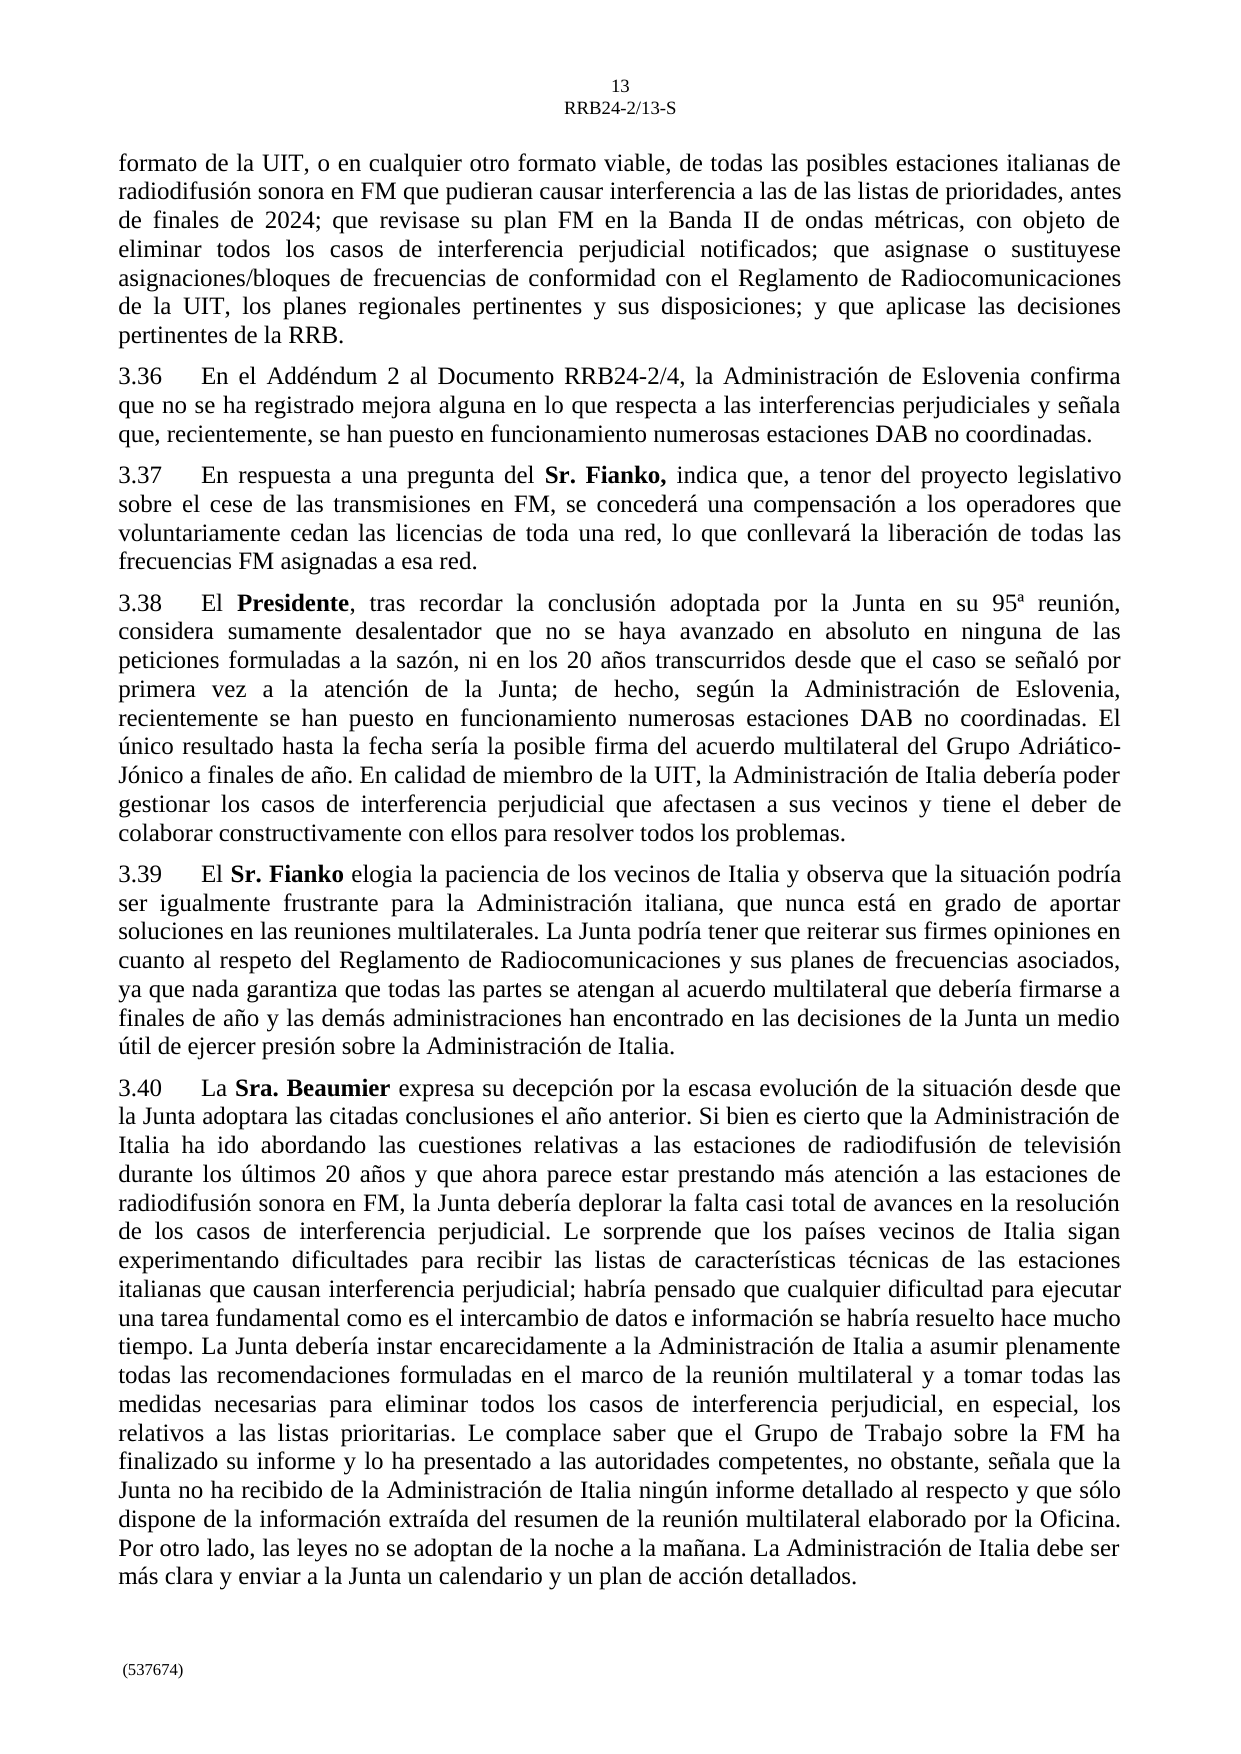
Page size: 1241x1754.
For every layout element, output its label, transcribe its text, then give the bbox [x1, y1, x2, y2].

text 3.37 En respuesta a una pregunta del Sr. Fianko, indica que, a tenor del proyecto legislativo sobre el cese de las transmisiones en FM, se concederá una compensación a los operadores que voluntariamente cedan las licencias de toda una red, lo que conllevará la liberación de todas las frecuencias FM asignadas a esa red. [118, 460, 1122, 575]
text 3.38 El Presidente, tras recordar la conclusión adoptada por la Junta en su 95ª reunión, considera sumamente desalentador que no se haya avanzado en absoluto en ninguna de las peticiones formuladas a la sazón, ni en los 20 años transcurridos desde que el caso se señaló por primera vez a la atención de la Junta; de hecho, según la Administración de Eslovenia, recientemente se han puesto en funcionamiento numerosas estaciones DAB no coordinadas. El único resultado hasta la fecha sería la posible firma del acuerdo multilateral del Grupo Adriático-Jónico a finales de año. En calidad de miembro de la UIT, la Administración de Italia debería poder gestionar los casos de interferencia perjudicial que afectasen a sus vecinos y tiene el deber de colaborar constructivamente con ellos para resolver todos los problemas. [118, 588, 1122, 846]
text 3.40 La Sra. Beaumier expresa su decepción por la escasa evolución de la situación desde que la Junta adoptara las citadas conclusiones el año anterior. Si bien es cierto que la Administración de Italia ha ido abordando las cuestiones relativas a las estaciones de radiodifusión de televisión durante los últimos 20 años y que ahora parece estar prestando más atención a las estaciones de radiodifusión sonora en FM, la Junta debería deplorar la falta casi total de avances en la resolución de los casos de interferencia perjudicial. Le sorprende que los países vecinos de Italia sigan experimentando dificultades para recibir las listas de características técnicas de las estaciones italianas que causan interferencia perjudicial; habría pensado que cualquier dificultad para ejecutar una tarea fundamental como es el intercambio de datos e información se habría resuelto hace mucho tiempo. La Junta debería instar encarecidamente a la Administración de Italia a asumir plenamente todas las recomendaciones formuladas en el marco de la reunión multilateral y a tomar todas las medidas necesarias para eliminar todos los casos de interferencia perjudicial, en especial, los relativos a las listas prioritarias. Le complace saber que el Grupo de Trabajo sobre la FM ha finalizado su informe y lo ha presentado a las autoridades competentes, no obstante, señala que la Junta no ha recibido de la Administración de Italia ningún informe detallado al respecto y que sólo dispone de la información extraída del resumen de la reunión multilateral elaborado por la Oficina. Por otro lado, las leyes no se adoptan de la noche a la mañana. La Administración de Italia debe ser más clara y enviar a la Junta un calendario y un plan de acción detallados. [118, 1073, 1122, 1590]
text 3.39 El Sr. Fianko elogia la paciencia de los vecinos de Italia y observa que la situación podría ser igualmente frustrante para la Administración italiana, que nunca está en grado de aportar soluciones en las reuniones multilaterales. La Junta podría tener que reiterar sus firmes opiniones en cuanto al respeto del Reglamento de Radiocomunicaciones y sus planes de frecuencias asociados, ya que nada garantiza que todas las partes se atengan al acuerdo multilateral que debería firmarse a finales de año y las demás administraciones han encontrado en las decisiones de la Junta un medio útil de ejercer presión sobre la Administración de Italia. [118, 859, 1122, 1060]
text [118, 148, 1122, 349]
text 3.36 En el Addéndum 2 al Documento RRB24-2/4, la Administración de Eslovenia confirma que no se ha registrado mejora alguna en lo que respecta a las interferencias perjudiciales y señala que, recientemente, se han puesto en funcionamiento numerosas estaciones DAB no coordinadas. [118, 361, 1122, 448]
